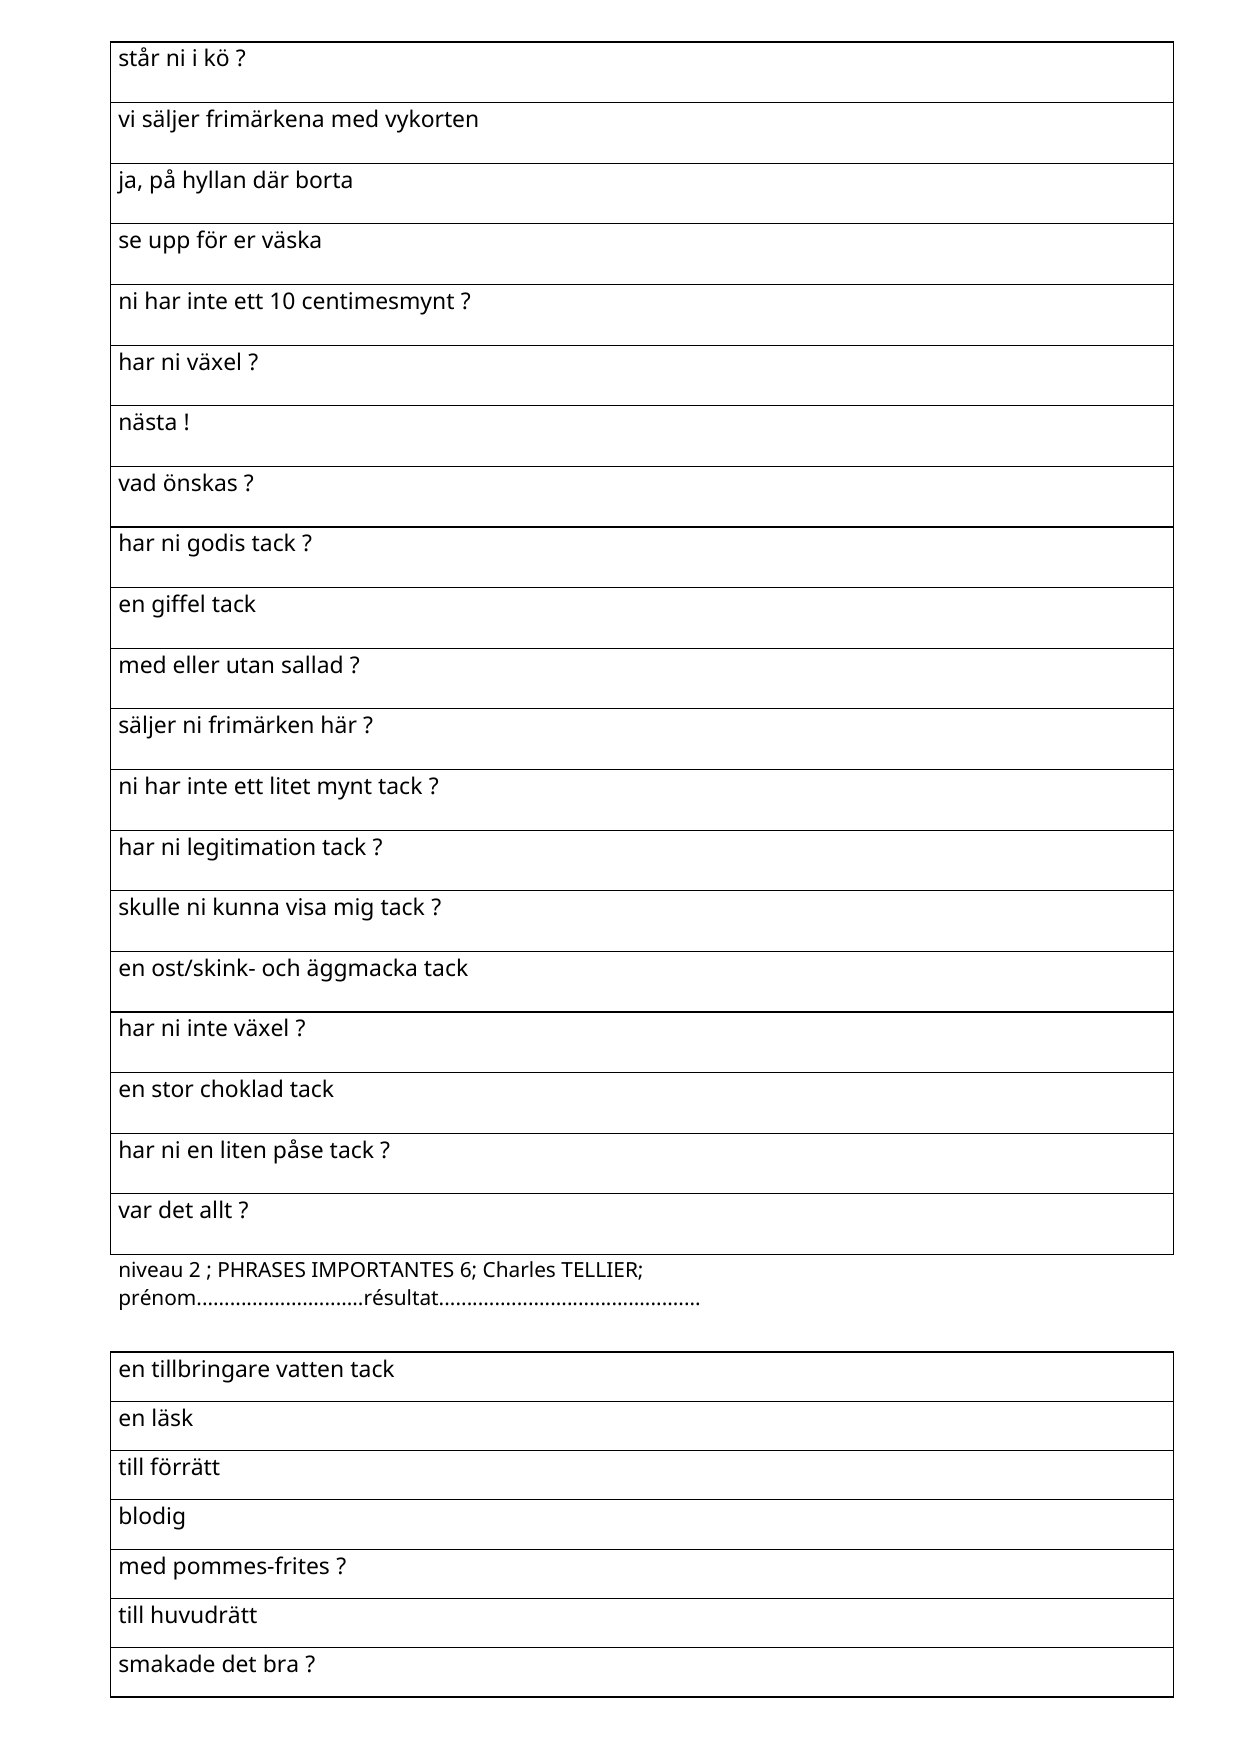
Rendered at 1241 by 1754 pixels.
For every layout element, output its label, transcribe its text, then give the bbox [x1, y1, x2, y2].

text niveau 2 ; PHRASES IMPORTANTES 6; Charles TELLIER; prénom..............................résultat............................................... [118, 1255, 1199, 1312]
table_cell [643, 1599, 1173, 1647]
table_cell säljer ni frimärken här ? [111, 709, 642, 769]
table_cell [643, 649, 1173, 708]
table_cell har ni godis tack ? [111, 528, 642, 587]
table_cell [643, 831, 1173, 890]
table_cell ni har inte ett litet mynt tack ? [111, 770, 642, 829]
table_cell skulle ni kunna visa mig tack ? [111, 891, 642, 951]
table_cell [643, 891, 1173, 951]
table_cell har ni legitimation tack ? [111, 831, 642, 890]
table_cell [643, 1550, 1173, 1598]
table_cell [643, 1500, 1173, 1548]
table_cell har ni en liten påse tack ? [111, 1134, 642, 1193]
table_header [643, 1353, 1173, 1401]
table_cell [643, 709, 1173, 769]
table_cell [643, 588, 1173, 648]
table_cell [643, 1073, 1173, 1133]
table_cell [643, 1402, 1173, 1450]
table_cell se upp för er väska [111, 224, 642, 284]
table_cell till huvudrätt [111, 1599, 642, 1647]
table_cell en läsk [111, 1402, 642, 1450]
table_cell [643, 467, 1173, 526]
table_cell har ni inte växel ? [111, 1013, 642, 1072]
table_cell med pommes-frites ? [111, 1550, 642, 1598]
table_cell var det allt ? [111, 1194, 642, 1254]
table_cell vi säljer frimärkena med vykorten [111, 103, 642, 163]
table_cell en giffel tack [111, 588, 642, 648]
table_cell [643, 103, 1173, 163]
table_cell [643, 164, 1173, 223]
table_cell [643, 406, 1173, 466]
table_cell [643, 952, 1173, 1011]
table_cell [643, 770, 1173, 829]
table_cell [643, 1451, 1173, 1499]
table_cell [643, 285, 1173, 344]
table_cell [643, 1648, 1173, 1696]
table_cell [643, 1194, 1173, 1254]
table_cell en ost/skink- och äggmacka tack [111, 952, 642, 1011]
table_cell till förrätt [111, 1451, 642, 1499]
table_cell blodig [111, 1500, 642, 1548]
table_cell [643, 528, 1173, 587]
table_header en tillbringare vatten tack [111, 1353, 642, 1401]
table_cell ja, på hyllan där borta [111, 164, 642, 223]
table_cell [643, 224, 1173, 284]
table_cell har ni växel ? [111, 346, 642, 405]
table_cell står ni i kö ? [111, 43, 642, 102]
table_cell [643, 1134, 1173, 1193]
table_cell vad önskas ? [111, 467, 642, 526]
table_cell med eller utan sallad ? [111, 649, 642, 708]
table_cell [643, 346, 1173, 405]
table_cell [643, 43, 1173, 102]
table_cell ni har inte ett 10 centimesmynt ? [111, 285, 642, 344]
table_cell smakade det bra ? [111, 1648, 642, 1696]
table_cell nästa ! [111, 406, 642, 466]
table_cell [643, 1013, 1173, 1072]
table_cell en stor choklad tack [111, 1073, 642, 1133]
